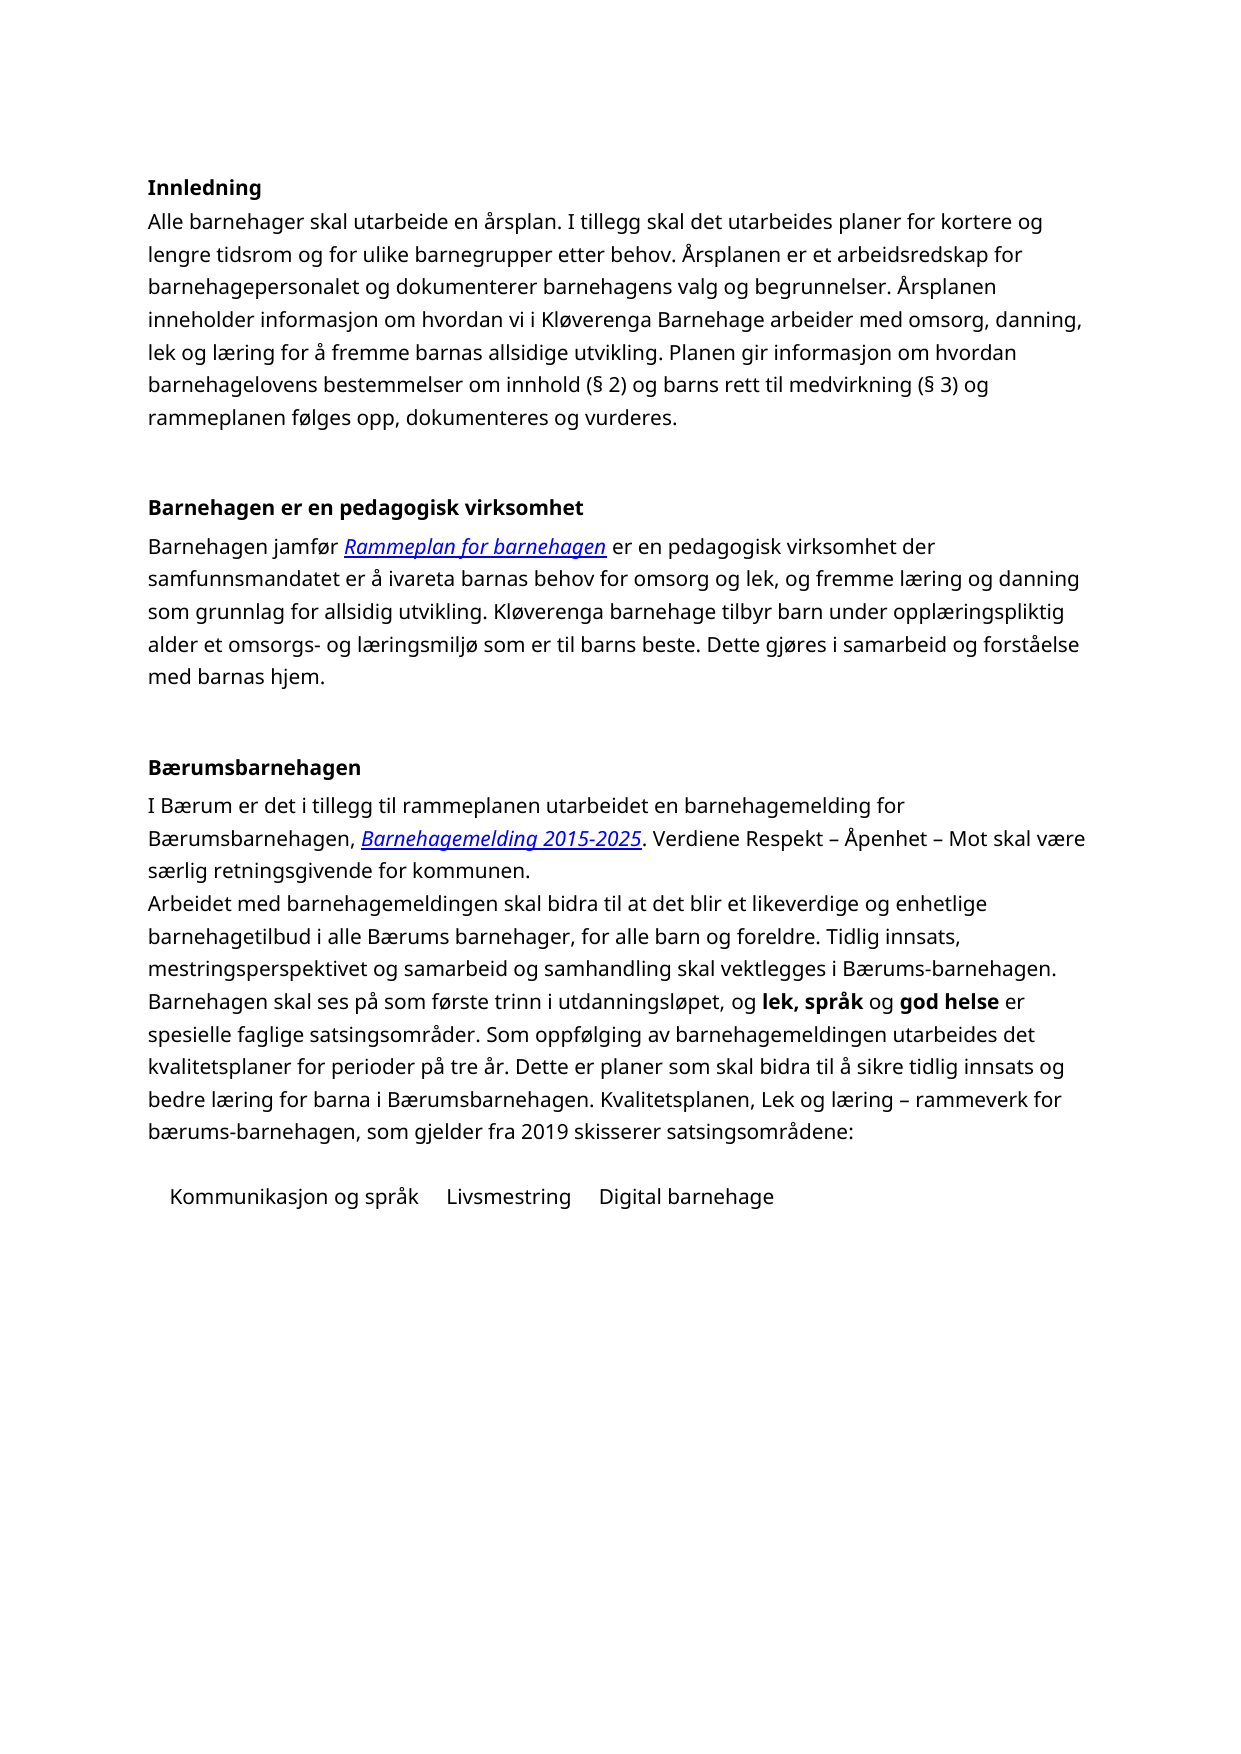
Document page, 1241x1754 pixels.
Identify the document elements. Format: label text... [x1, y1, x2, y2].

text I Bærum er det i tillegg til rammeplanen utarbeidet en barnehagemelding for Bærumsbarnehagen, Barnehagemelding 2015-2025. Verdiene Respekt – Åpenhet – Mot skal være særlig retningsgivende for kommunen. [148, 791, 1093, 885]
text Alle barnehager skal utarbeide en årsplan. I tillegg skal det utarbeides planer for kortere og lengre tidsrom og for ulike barnegrupper etter behov. Årsplanen er et arbeidsredskap for barnehagepersonalet og dokumenterer barnehagens valg og begrunnelser. Årsplanen inneholder informasjon om hvordan vi i Kløverenga Barnehage arbeider med omsorg, danning, lek og læring for å fremme barnas allsidige utvikling. Planen gir informasjon om hvordan barnehagelovens bestemmelser om innhold (§ 2) og barns rett til medvirkning (§ 3) og rammeplanen følges opp, dokumenteres og vurderes. [148, 207, 1093, 431]
text Bærumsbarnehagen [148, 753, 1093, 781]
text Innledning [148, 173, 1093, 201]
text Arbeidet med barnehagemeldingen skal bidra til at det blir et likeverdige og enhetlige barnehagetilbud i alle Bærums barnehager, for alle barn og foreldre. Tidlig innsats, mestringsperspektivet og samarbeid og samhandling skal vektlegges i Bærums-barnehagen. Barnehagen skal ses på som første trinn i utdanningsløpet, og lek, språk og god helse er spesielle faglige satsingsområder. Som oppfølging av barnehagemeldingen utarbeides det kvalitetsplaner for perioder på tre år. Dette er planer som skal bidra til å sikre tidlig innsats og bedre læring for barna i Bærumsbarnehagen. Kvalitetsplanen, Lek og læring – rammeverk for bærums-barnehagen, som gjelder fra 2019 skisserer satsingsområdene: [148, 889, 1093, 1146]
text Barnehagen er en pedagogisk virksomhet [148, 493, 1093, 522]
text Barnehagen jamfør Rammeplan for barnehagen er en pedagogisk virksomhet der samfunnsmandatet er å ivareta barnas behov for omsorg og lek, og fremme læring og danning som grunnlag for allsidig utvikling. Kløverenga barnehage tilbyr barn under opplæringspliktig alder et omsorgs- og læringsmiljø som er til barns beste. Dette gjøres i samarbeid og forståelse med barnas hjem. [148, 532, 1093, 691]
text Kommunikasjon og språk Livsmestring Digital barnehage [148, 1182, 1093, 1211]
